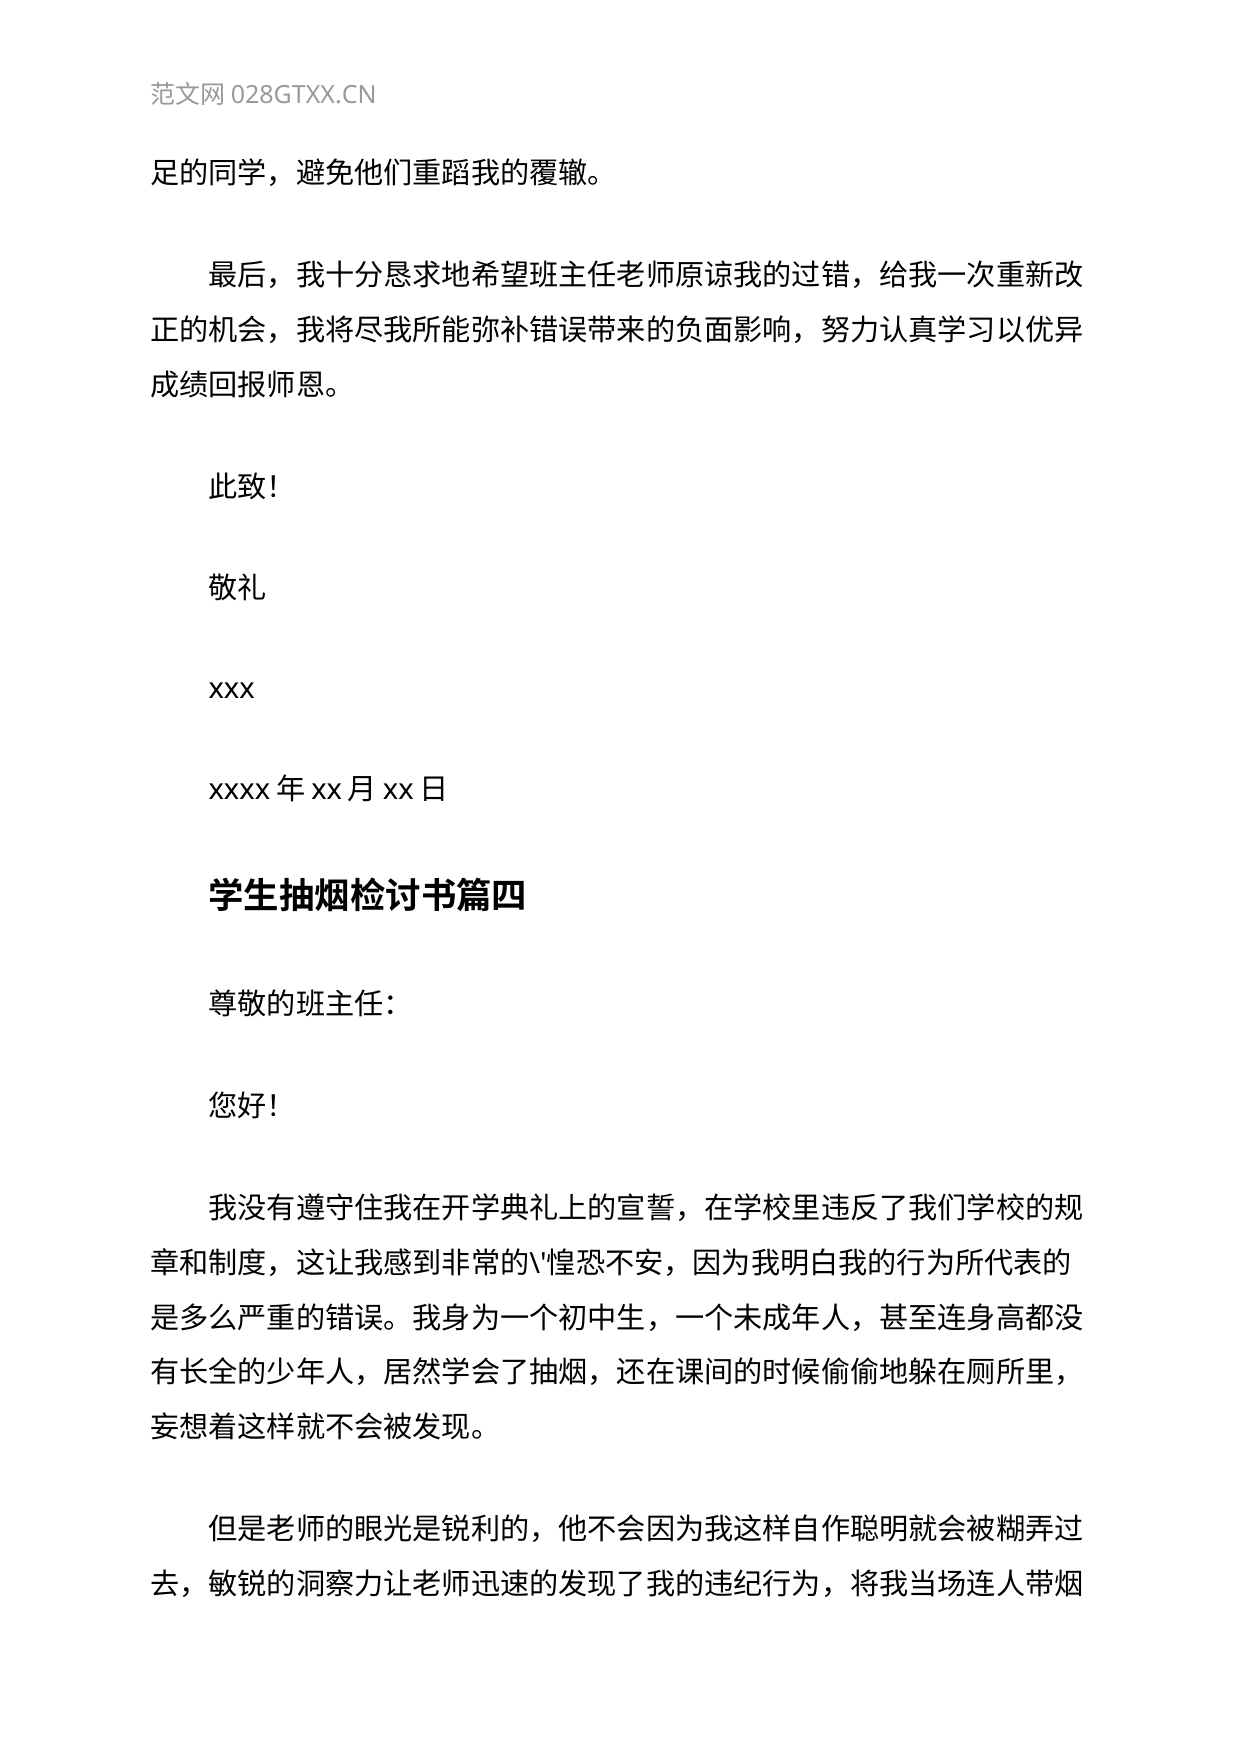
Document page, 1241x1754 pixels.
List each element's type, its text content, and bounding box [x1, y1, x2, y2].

text 尊敬的班主任： [150, 981, 1090, 1023]
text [150, 150, 1090, 192]
text xxxx年xx月xx日 [150, 765, 1090, 808]
text 学生抽烟检讨书篇四 [150, 867, 1090, 918]
text 敬礼 [150, 565, 1090, 607]
text 我没有遵守住我在开学典礼上的宣誓，在学校里违反了我们学校的规章和制度，这让我感到非常的\'惶恐不安，因为我明白我的行为所代表的是多么严重的错误。我身为一个初中生，一个未成年人，甚至连身高都没有长全的少年人，居然学会了抽烟，还在课间的时候偷偷地躲在厕所里，妄想着这样就不会被发现。 [150, 1184, 1090, 1446]
text 您好！ [150, 1082, 1090, 1125]
text xxx [150, 667, 1090, 707]
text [150, 1506, 1090, 1603]
text 此致！ [150, 463, 1090, 506]
text 最后，我十分恳求地希望班主任老师原谅我的过错，给我一次重新改正的机会，我将尽我所能弥补错误带来的负面影响，努力认真学习以优异成绩回报师恩。 [150, 252, 1090, 404]
